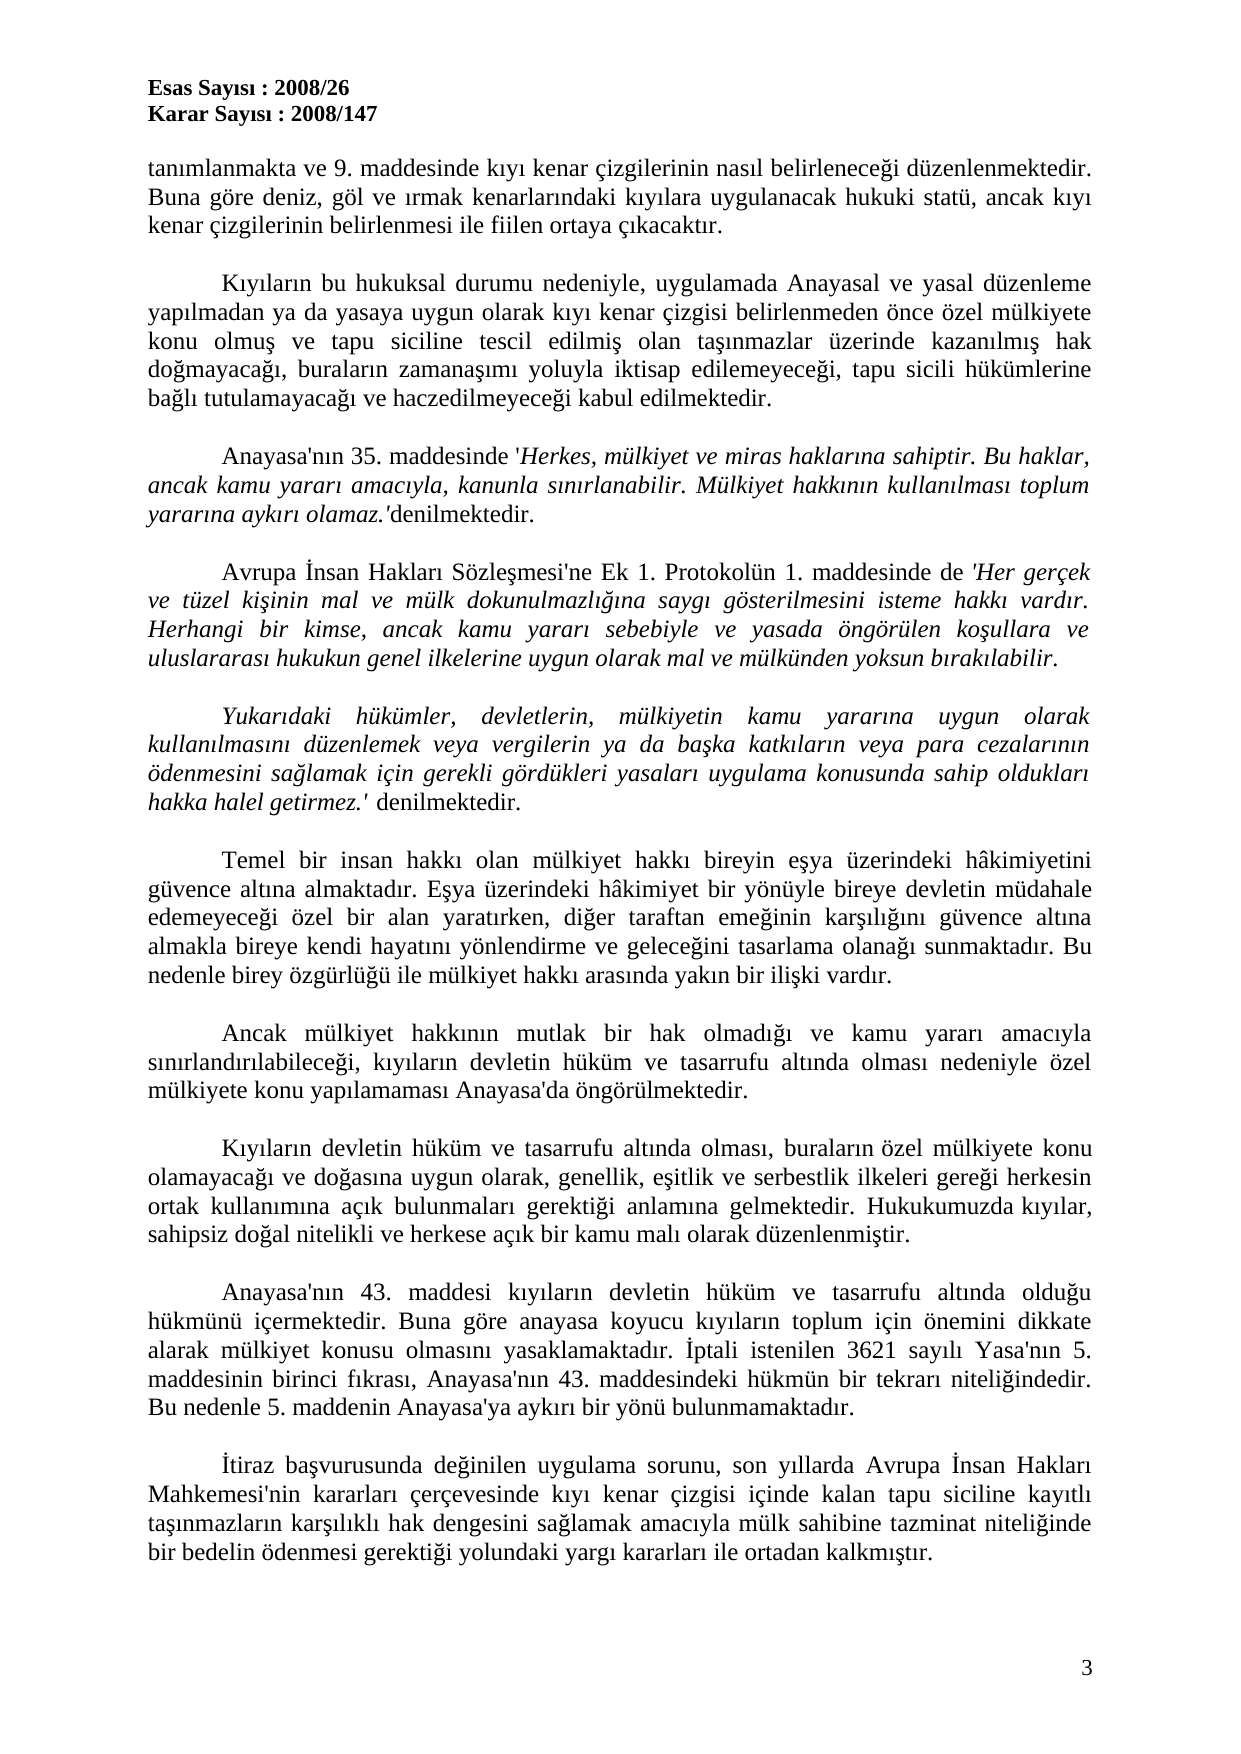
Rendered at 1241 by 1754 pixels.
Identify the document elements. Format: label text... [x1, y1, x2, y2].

text Temel bir insan hakkı olan mülkiyet hakkı bireyin eşya üzerindeki hâkimiyetini güvence altına almaktadır. Eşya üzerindeki hâkimiyet bir yönüyle bireye devletin müdahale edemeyeceği özel bir alan yaratırken, diğer taraftan emeğinin karşılığını güvence altına almakla bireye kendi hayatını yönlendirme ve geleceğini tasarlama olanağı sunmaktadır. Bu nedenle birey özgürlüğü ile mülkiyet hakkı arasında yakın bir ilişki vardır. [148, 845, 1093, 989]
text Avrupa İnsan Hakları Sözleşmesi'ne Ek 1. Protokolün 1. maddesinde de 'Her gerçek ve tüzel kişinin mal ve mülk dokunulmazlığına saygı gösterilmesini isteme hakkı vardır. Herhangi bir kimse, ancak kamu yararı sebebiyle ve yasada öngörülen koşullara ve uluslararası hukukun genel ilkelerine uygun olarak mal ve mülkünden yoksun bırakılabilir. [148, 557, 1093, 672]
text Ancak mülkiyet hakkının mutlak bir hak olmadığı ve kamu yararı amacıyla sınırlandırılabileceği, kıyıların devletin hüküm ve tasarrufu altında olması nedeniyle özel mülkiyete konu yapılamaması Anayasa'da öngörülmektedir. [148, 1018, 1093, 1104]
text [148, 153, 1093, 239]
text Yukarıdaki hükümler, devletlerin, mülkiyetin kamu yararına uygun olarak kullanılmasını düzenlemek veya vergilerin ya da başka katkıların veya para cezalarının ödenmesini sağlamak için gerekli gördükleri yasaları uygulama konusunda sahip oldukları hakka halel getirmez.' denilmektedir. [148, 701, 1093, 816]
text Anayasa'nın 35. maddesinde 'Herkes, mülkiyet ve miras haklarına sahiptir. Bu haklar, ancak kamu yararı amacıyla, kanunla sınırlanabilir. Mülkiyet hakkının kullanılması toplum yararına aykırı olamaz.'denilmektedir. [148, 441, 1093, 527]
text Anayasa'nın 43. maddesi kıyıların devletin hüküm ve tasarrufu altında olduğu hükmünü içermektedir. Buna göre anayasa koyucu kıyıların toplum için önemini dikkate alarak mülkiyet konusu olmasını yasaklamaktadır. İptali istenilen 3621 sayılı Yasa'nın 5. maddesinin birinci fıkrası, Anayasa'nın 43. maddesindeki hükmün bir tekrarı niteliğindedir. Bu nedenle 5. maddenin Anayasa'ya aykırı bir yönü bulunmamaktadır. [148, 1277, 1093, 1421]
text Kıyıların bu hukuksal durumu nedeniyle, uygulamada Anayasal ve yasal düzenleme yapılmadan ya da yasaya uygun olarak kıyı kenar çizgisi belirlenmeden önce özel mülkiyete konu olmuş ve tapu siciline tescil edilmiş olan taşınmazlar üzerinde kazanılmış hak doğmayacağı, buraların zamanaşımı yoluyla iktisap edilemeyeceği, tapu sicili hükümlerine bağlı tutulamayacağı ve haczedilmeyeceği kabul edilmektedir. [148, 268, 1093, 412]
text İtiraz başvurusunda değinilen uygulama sorunu, son yıllarda Avrupa İnsan Hakları Mahkemesi'nin kararları çerçevesinde kıyı kenar çizgisi içinde kalan tapu siciline kayıtlı taşınmazların karşılıklı hak dengesini sağlamak amacıyla mülk sahibine tazminat niteliğinde bir bedelin ödenmesi gerektiği yolundaki yargı kararları ile ortadan kalkmıştır. [148, 1450, 1093, 1565]
text Kıyıların devletin hüküm ve tasarrufu altında olması, buraların özel mülkiyete konu olamayacağı ve doğasına uygun olarak, genellik, eşitlik ve serbestlik ilkeleri gereği herkesin ortak kullanımına açık bulunmaları gerektiği anlamına gelmektedir. Hukukumuzda kıyılar, sahipsiz doğal nitelikli ve herkese açık bir kamu malı olarak düzenlenmiştir. [148, 1133, 1093, 1248]
